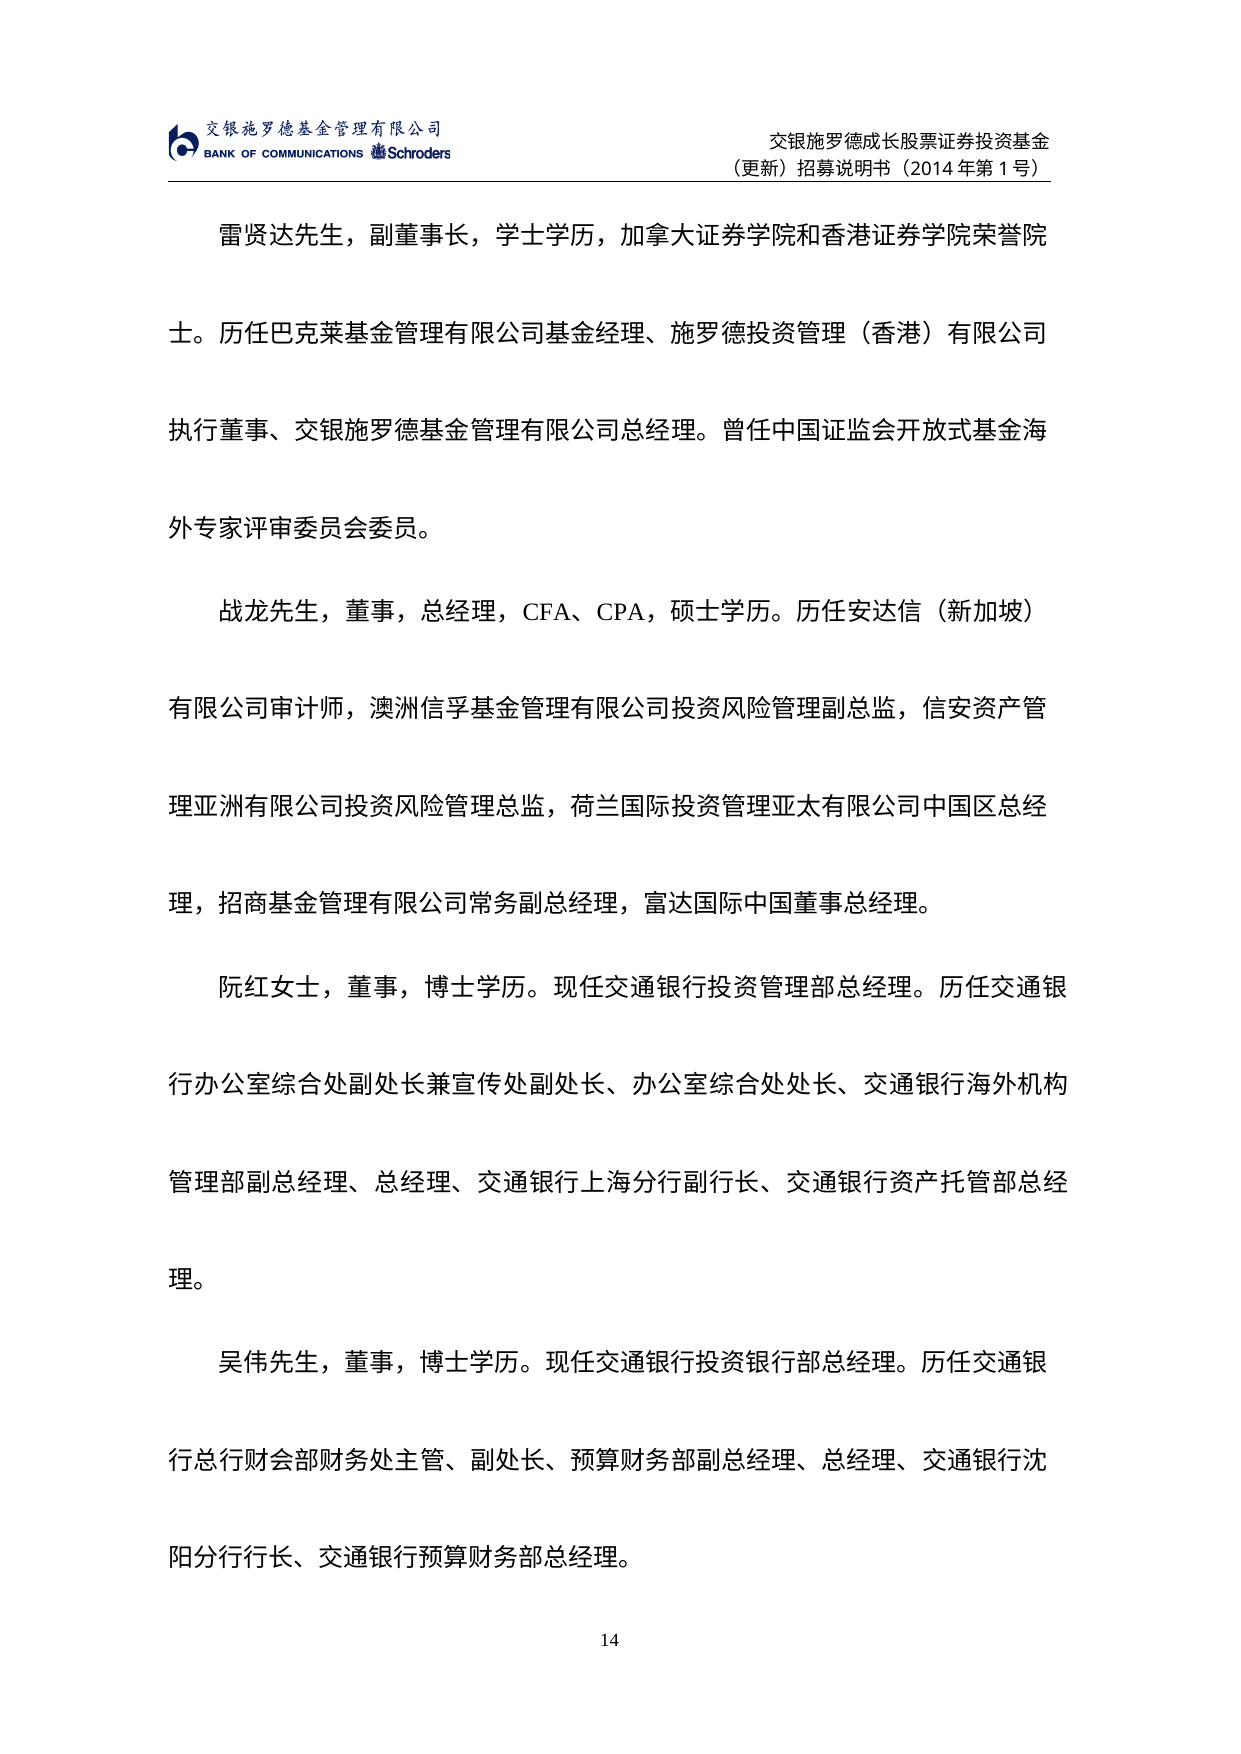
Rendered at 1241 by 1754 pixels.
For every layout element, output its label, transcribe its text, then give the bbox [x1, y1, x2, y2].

text 雷贤达先生，副董事长，学士学历，加拿大证券学院和香港证券学院荣誉院士。历任巴克莱基金管理有限公司基金经理、施罗德投资管理（香港）有限公司执行董事、交银施罗德基金管理有限公司总经理。曾任中国证监会开放式基金海外专家评审委员会委员。 [169, 201, 1050, 559]
picture [168, 120, 451, 161]
text 战龙先生，董事，总经理，CFA、CPA，硕士学历。历任安达信（新加坡）有限公司审计师，澳洲信孚基金管理有限公司投资风险管理副总监，信安资产管理亚洲有限公司投资风险管理总监，荷兰国际投资管理亚太有限公司中国区总经理，招商基金管理有限公司常务副总经理，富达国际中国董事总经理。 [169, 577, 1050, 934]
text 阮红女士，董事，博士学历。现任交通银行投资管理部总经理。历任交通银行办公室综合处副处长兼宣传处副处长、办公室综合处处长、交通银行海外机构管理部副总经理、总经理、交通银行上海分行副行长、交通银行资产托管部总经理。 [169, 953, 1068, 1310]
text 吴伟先生，董事，博士学历。现任交通银行投资银行部总经理。历任交通银行总行财会部财务处主管、副处长、预算财务部副总经理、总经理、交通银行沈阳分行行长、交通银行预算财务部总经理。 [169, 1328, 1050, 1588]
